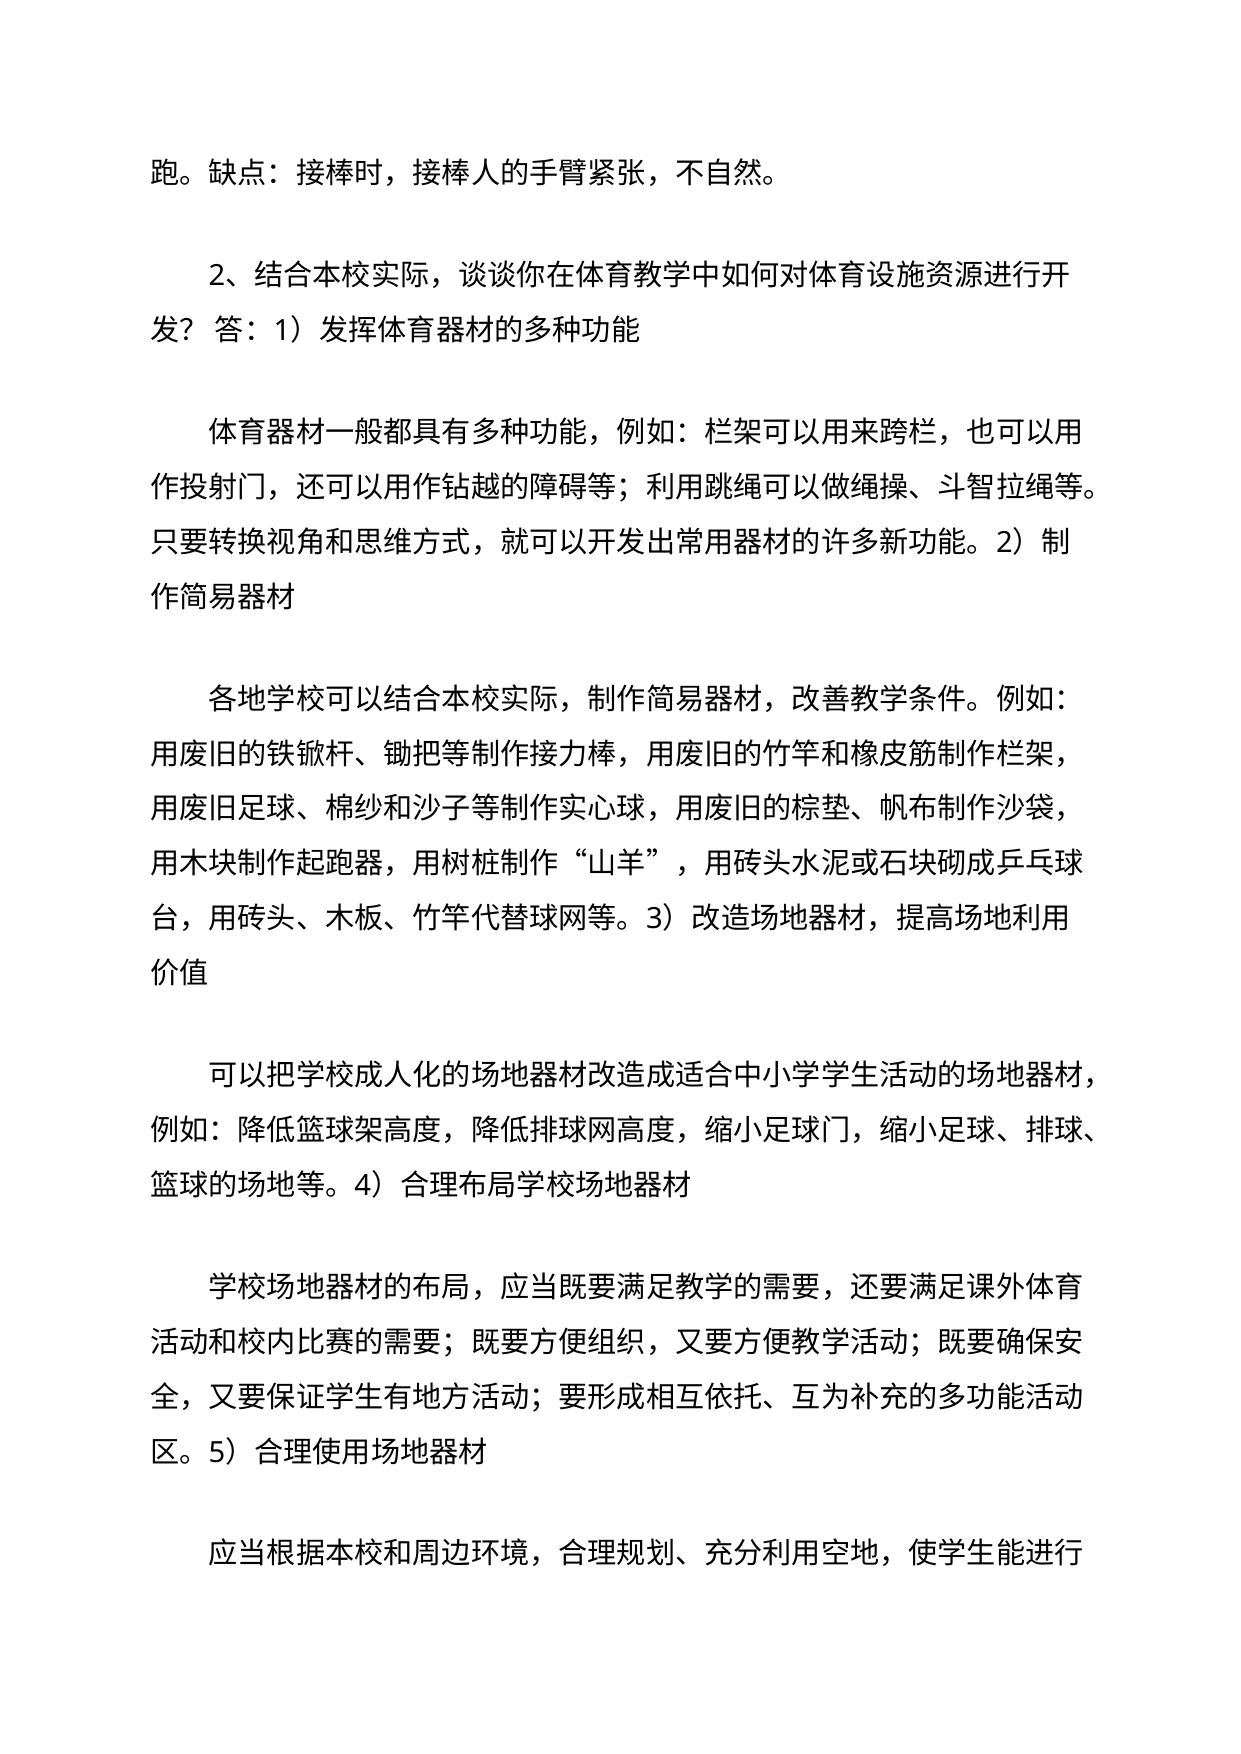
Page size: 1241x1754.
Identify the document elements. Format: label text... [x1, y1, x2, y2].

text 学校场地器材的布局，应当既要满足教学的需要，还要满足课外体育活动和校内比赛的需要；既要方便组织，又要方便教学活动；既要确保安全，又要保证学生有地方活动；要形成相互依托、互为补充的多功能活动区。5）合理使用场地器材 [150, 1263, 1090, 1471]
text 可以把学校成人化的场地器材改造成适合中小学学生活动的场地器材，例如：降低篮球架高度，降低排球网高度，缩小足球门，缩小足球、排球、篮球的场地等。4）合理布局学校场地器材 [150, 1052, 1090, 1204]
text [150, 1530, 1090, 1572]
text 体育器材一般都具有多种功能，例如：栏架可以用来跨栏，也可以用作投射门，还可以用作钻越的障碍等；利用跳绳可以做绳操、斗智拉绳等。只要转换视角和思维方式，就可以开发出常用器材的许多新功能。2）制作简易器材 [150, 409, 1090, 616]
text 各地学校可以结合本校实际，制作简易器材，改善教学条件。例如：用废旧的铁锨杆、锄把等制作接力棒，用废旧的竹竿和橡皮筋制作栏架，用废旧足球、棉纱和沙子等制作实心球，用废旧的棕垫、帆布制作沙袋，用木块制作起跑器，用树桩制作“山羊”，用砖头水泥或石块砌成乒乓球台，用砖头、木板、竹竿代替球网等。3）改造场地器材，提高场地利用价值 [150, 675, 1090, 992]
text 2、结合本校实际，谈谈你在体育教学中如何对体育设施资源进行开发？ 答：1）发挥体育器材的多种功能 [150, 252, 1090, 349]
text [150, 150, 1090, 192]
